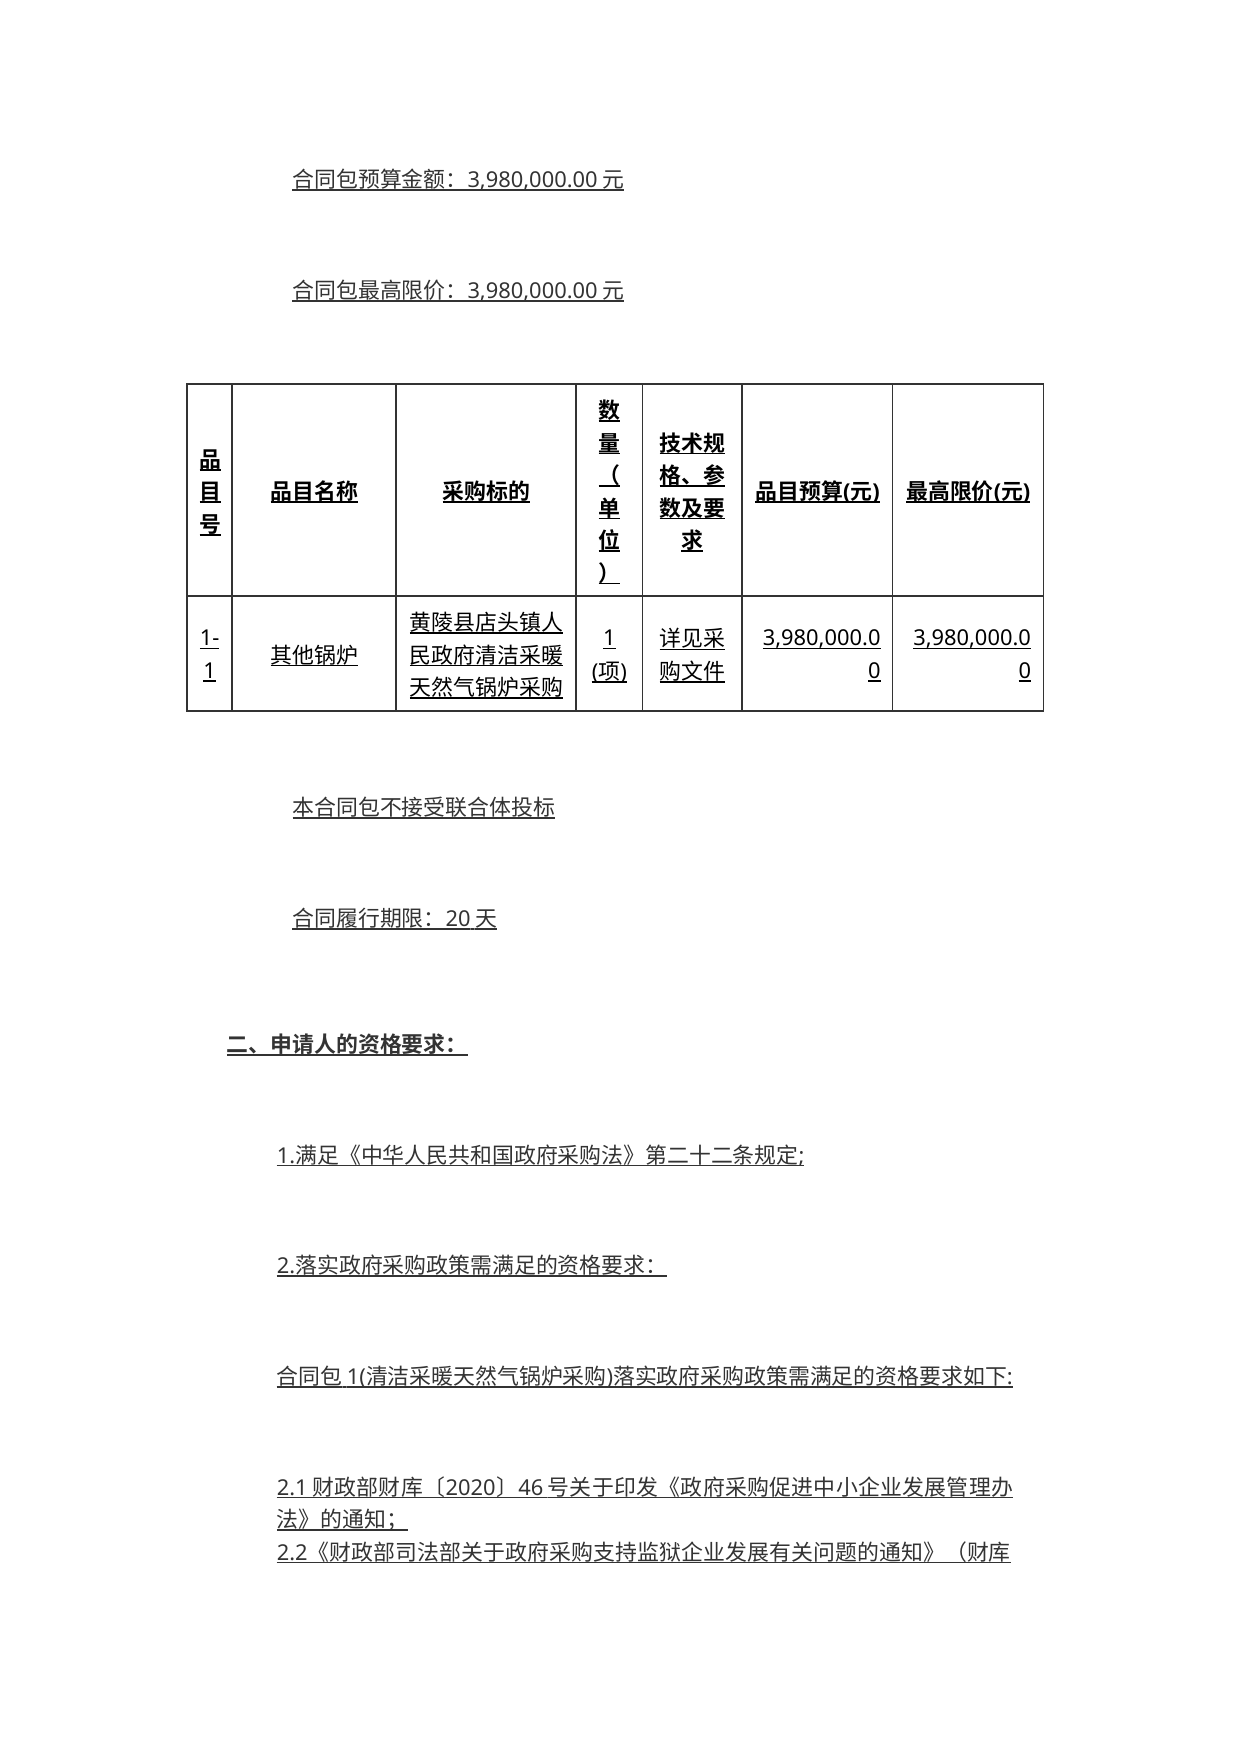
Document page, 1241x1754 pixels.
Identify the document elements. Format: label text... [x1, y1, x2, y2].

table_cell 其他锅炉 [233, 597, 395, 710]
table_header 品目名称 [233, 385, 395, 595]
table_cell 3,980,000.00 [893, 597, 1043, 710]
table_cell 1(项) [577, 597, 642, 710]
table_cell 黄陵县店头镇人民政府清洁采暖天然气锅炉采购 [397, 597, 575, 710]
text 合同包预算金额：3,980,000.00元 [227, 162, 1013, 194]
table_cell 1-1 [188, 597, 231, 710]
text 合同包1(清洁采暖天然气锅炉采购)落实政府采购政策需满足的资格要求如下: [227, 1358, 1013, 1391]
subtitle 二、申请人的资格要求： [227, 1027, 1013, 1059]
table_header 品目号 [188, 385, 231, 595]
table_cell 3,980,000.00 [743, 597, 892, 710]
table_header 采购标的 [397, 385, 575, 595]
table_header 数量（单位） [577, 385, 642, 595]
table_header 技术规格、参数及要求 [643, 385, 741, 595]
text 1.满足《中华人民共和国政府采购法》第二十二条规定; [227, 1137, 1013, 1170]
text 合同包最高限价：3,980,000.00元 [227, 273, 1013, 305]
table_cell 详见采购文件 [643, 597, 741, 710]
text 2.落实政府采购政策需满足的资格要求： [227, 1248, 1013, 1280]
text 本合同包不接受联合体投标 [227, 790, 1013, 822]
text 合同履行期限：20天 [227, 900, 1013, 933]
table_header 品目预算(元) [743, 385, 892, 595]
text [277, 1498, 1013, 1567]
table_header 最高限价(元) [893, 385, 1043, 595]
